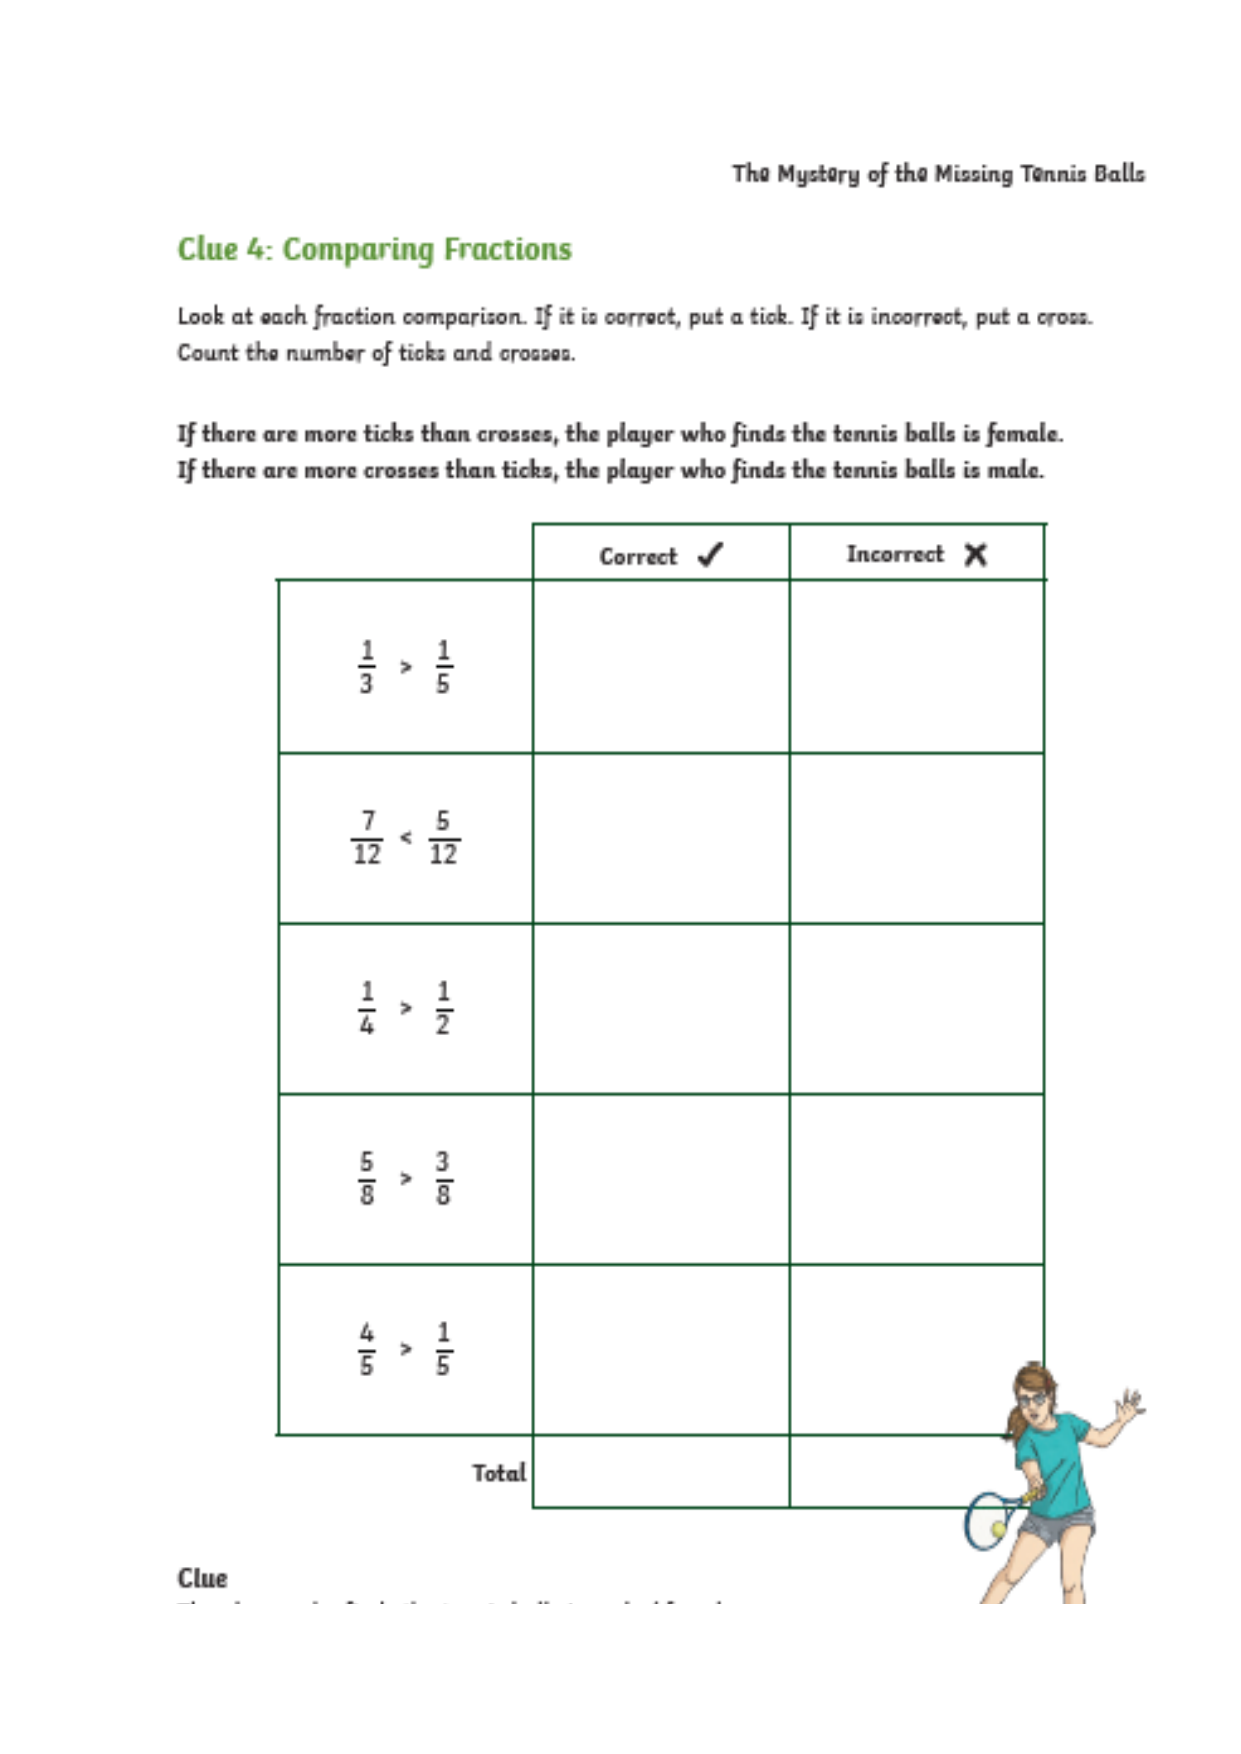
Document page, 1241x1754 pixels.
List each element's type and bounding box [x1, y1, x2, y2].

picture [150, 150, 1177, 1604]
